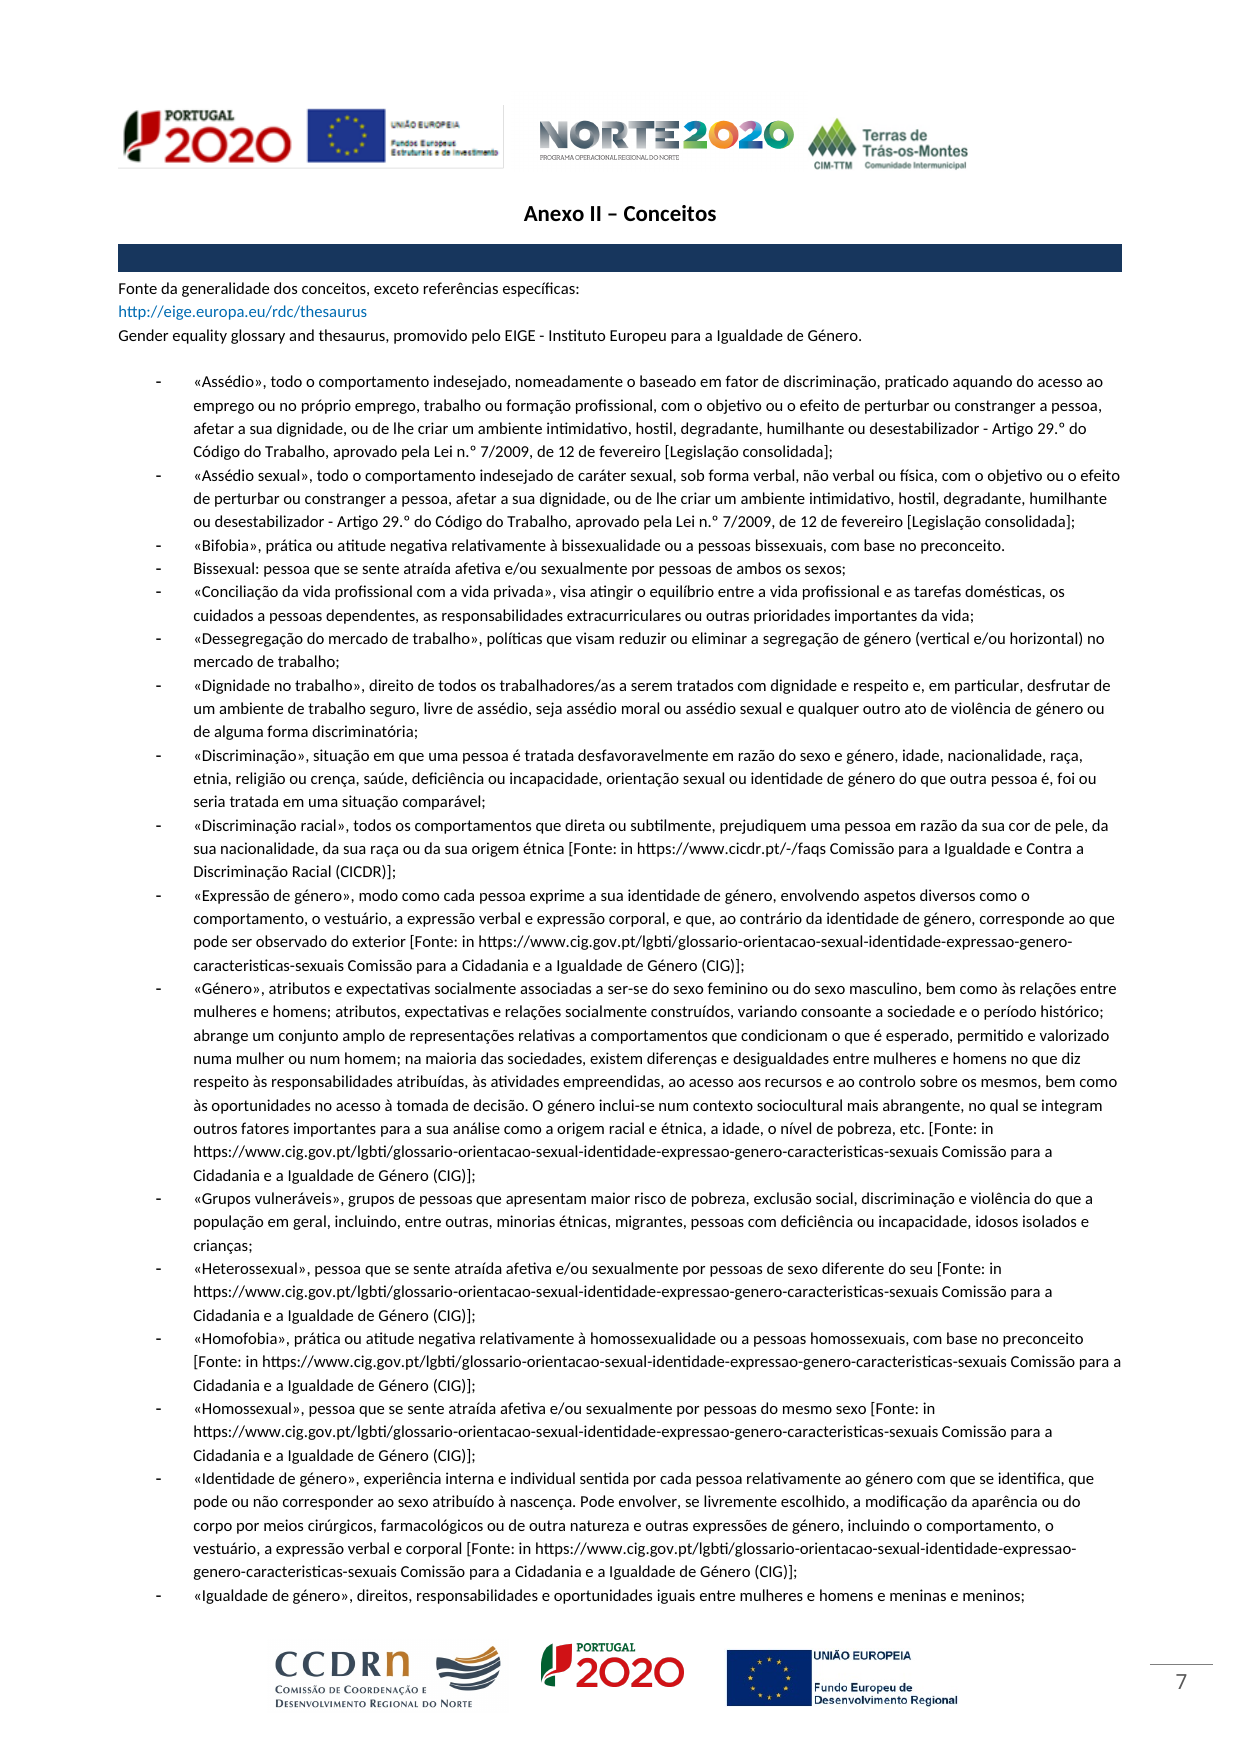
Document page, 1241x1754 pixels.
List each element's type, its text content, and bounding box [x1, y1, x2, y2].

text «Bifobia», prática ou atitude negativa relativamente à bissexualidade ou a pessoas bissexuais, com base no preconceito. [156, 535, 1122, 555]
text «Dignidade no trabalho», direito de todos os trabalhadores/as a serem tratados com dignidade e respeito e, em particular, desfrutar de um ambiente de trabalho seguro, livre de assédio, seja assédio moral ou assédio sexual e qualquer outro ato de violência de género ou de alguma forma discriminatória; [156, 675, 1122, 742]
text «Discriminação racial», todos os comportamentos que direta ou subtilmente, prejudiquem uma pessoa em razão da sua cor de pele, da sua nacionalidade, da sua raça ou da sua origem étnica [Fonte: in https://www.cicdr.pt/-/faqs Comissão para a Igualdade e Contra a Discriminação Racial (CICDR)]; [156, 815, 1122, 882]
text «Homofobia», prática ou atitude negativa relativamente à homossexualidade ou a pessoas homossexuais, com base no preconceito [Fonte: in https://www.cig.gov.pt/lgbti/glossario-orientacao-sexual-identidade-expressao-genero-caracteristicas-sexuais Comissão para a Cidadania e a Igualdade de Género (CIG)]; [156, 1328, 1122, 1395]
text «Conciliação da vida profissional com a vida privada», visa atingir o equilíbrio entre a vida profissional e as tarefas domésticas, os cuidados a pessoas dependentes, as responsabilidades extracurriculares ou outras prioridades importantes da vida; [156, 582, 1122, 625]
picture [267, 1639, 509, 1713]
picture [510, 91, 969, 172]
text «Género», atributos e expectativas socialmente associadas a ser-se do sexo feminino ou do sexo masculino, bem como às relações entre mulheres e homens; atributos, expectativas e relações socialmente construídos, variando consoante a sociedade e o período histórico; abrange um conjunto amplo de representações relativas a comportamentos que condicionam o que é esperado, permitido e valorizado numa mulher ou num homem; na maioria das sociedades, existem diferenças e desigualdades entre mulheres e homens no que diz respeito às responsabilidades atribuídas, às atividades empreendidas, ao acesso aos recursos e ao controlo sobre os mesmos, bem como às oportunidades no acesso à tomada de decisão. O género inclui-se num contexto sociocultural mais abrangente, no qual se integram outros fatores importantes para a sua análise como a origem racial e étnica, a idade, o nível de pobreza, etc. [Fonte: in https://www.cig.gov.pt/lgbti/glossario-orientacao-sexual-identidade-expressao-genero-caracteristicas-sexuais Comissão para a Cidadania e a Igualdade de Género (CIG)]; [156, 978, 1122, 1185]
text «Identidade de género», experiência interna e individual sentida por cada pessoa relativamente ao género com que se identifica, que pode ou não corresponder ao sexo atribuído à nascença. Pode envolver, se livremente escolhido, a modificação da aparência ou do corpo por meios cirúrgicos, farmacológicos ou de outra natureza e outras expressões de género, incluindo o comportamento, o vestuário, a expressão verbal e corporal [Fonte: in https://www.cig.gov.pt/lgbti/glossario-orientacao-sexual-identidade-expressao-genero-caracteristicas-sexuais Comissão para a Cidadania e a Igualdade de Género (CIG)]; [156, 1468, 1122, 1582]
text «Grupos vulneráveis», grupos de pessoas que apresentam maior risco de pobreza, exclusão social, discriminação e violência do que a população em geral, incluindo, entre outras, minorias étnicas, migrantes, pessoas com deficiência ou incapacidade, idosos isolados e crianças; [156, 1188, 1122, 1255]
picture [118, 105, 505, 171]
text «Heterossexual», pessoa que se sente atraída afetiva e/ou sexualmente por pessoas de sexo diferente do seu [Fonte: in https://www.cig.gov.pt/lgbti/glossario-orientacao-sexual-identidade-expressao-genero-caracteristicas-sexuais Comissão para a Cidadania e a Igualdade de Género (CIG)]; [156, 1258, 1122, 1325]
table_header [118, 244, 1122, 272]
text «Assédio», todo o comportamento indesejado, nomeadamente o baseado em fator de discriminação, praticado aquando do acesso ao emprego ou no próprio emprego, trabalho ou formação profissional, com o objetivo ou o efeito de perturbar ou constranger a pessoa, afetar a sua dignidade, ou de lhe criar um ambiente intimidativo, hostil, degradante, humilhante ou desestabilizador - Artigo 29.º do Código do Trabalho, aprovado pela Lei n.º 7/2009, de 12 de fevereiro [Legislação consolidada]; [156, 372, 1122, 462]
text «Expressão de género», modo como cada pessoa exprime a sua identidade de género, envolvendo aspetos diversos como o comportamento, o vestuário, a expressão verbal e expressão corporal, e que, ao contrário da identidade de género, corresponde ao que pode ser observado do exterior [Fonte: in https://www.cig.gov.pt/lgbti/glossario-orientacao-sexual-identidade-expressao-genero-caracteristicas-sexuais Comissão para a Cidadania e a Igualdade de Género (CIG)]; [156, 885, 1122, 975]
picture [724, 1648, 959, 1707]
list Gender equality glossary and thesaurus, promovido pelo EIGE - Instituto Europeu para a Igualdade de Género. [118, 325, 1122, 345]
text «Homossexual», pessoa que se sente atraída afetiva e/ou sexualmente por pessoas do mesmo sexo [Fonte: in https://www.cig.gov.pt/lgbti/glossario-orientacao-sexual-identidade-expressao-genero-caracteristicas-sexuais Comissão para a Cidadania e a Igualdade de Género (CIG)]; [156, 1398, 1122, 1465]
text «Dessegregação do mercado de trabalho», políticas que visam reduzir ou eliminar a segregação de género (vertical e/ou horizontal) no mercado de trabalho; [156, 628, 1122, 672]
text Bissexual: pessoa que se sente atraída afetiva e/ou sexualmente por pessoas de ambos os sexos; [156, 558, 1122, 578]
list http://eige.europa.eu/rdc/thesaurus [118, 302, 1122, 322]
list Fonte da generalidade dos conceitos, exceto referências específicas: [118, 278, 1122, 298]
picture [541, 1643, 684, 1687]
text Anexo II – Conceitos [118, 199, 1122, 227]
text «Igualdade de género», direitos, responsabilidades e oportunidades iguais entre mulheres e homens e meninas e meninos; [156, 1585, 1122, 1605]
text «Assédio sexual», todo o comportamento indesejado de caráter sexual, sob forma verbal, não verbal ou física, com o objetivo ou o efeito de perturbar ou constranger a pessoa, afetar a sua dignidade, ou de lhe criar um ambiente intimidativo, hostil, degradante, humilhante ou desestabilizador - Artigo 29.º do Código do Trabalho, aprovado pela Lei n.º 7/2009, de 12 de fevereiro [Legislação consolidada]; [156, 465, 1122, 532]
text «Discriminação», situação em que uma pessoa é tratada desfavoravelmente em razão do sexo e género, idade, nacionalidade, raça, etnia, religião ou crença, saúde, deficiência ou incapacidade, orientação sexual ou identidade de género do que outra pessoa é, foi ou seria tratada em uma situação comparável; [156, 745, 1122, 812]
